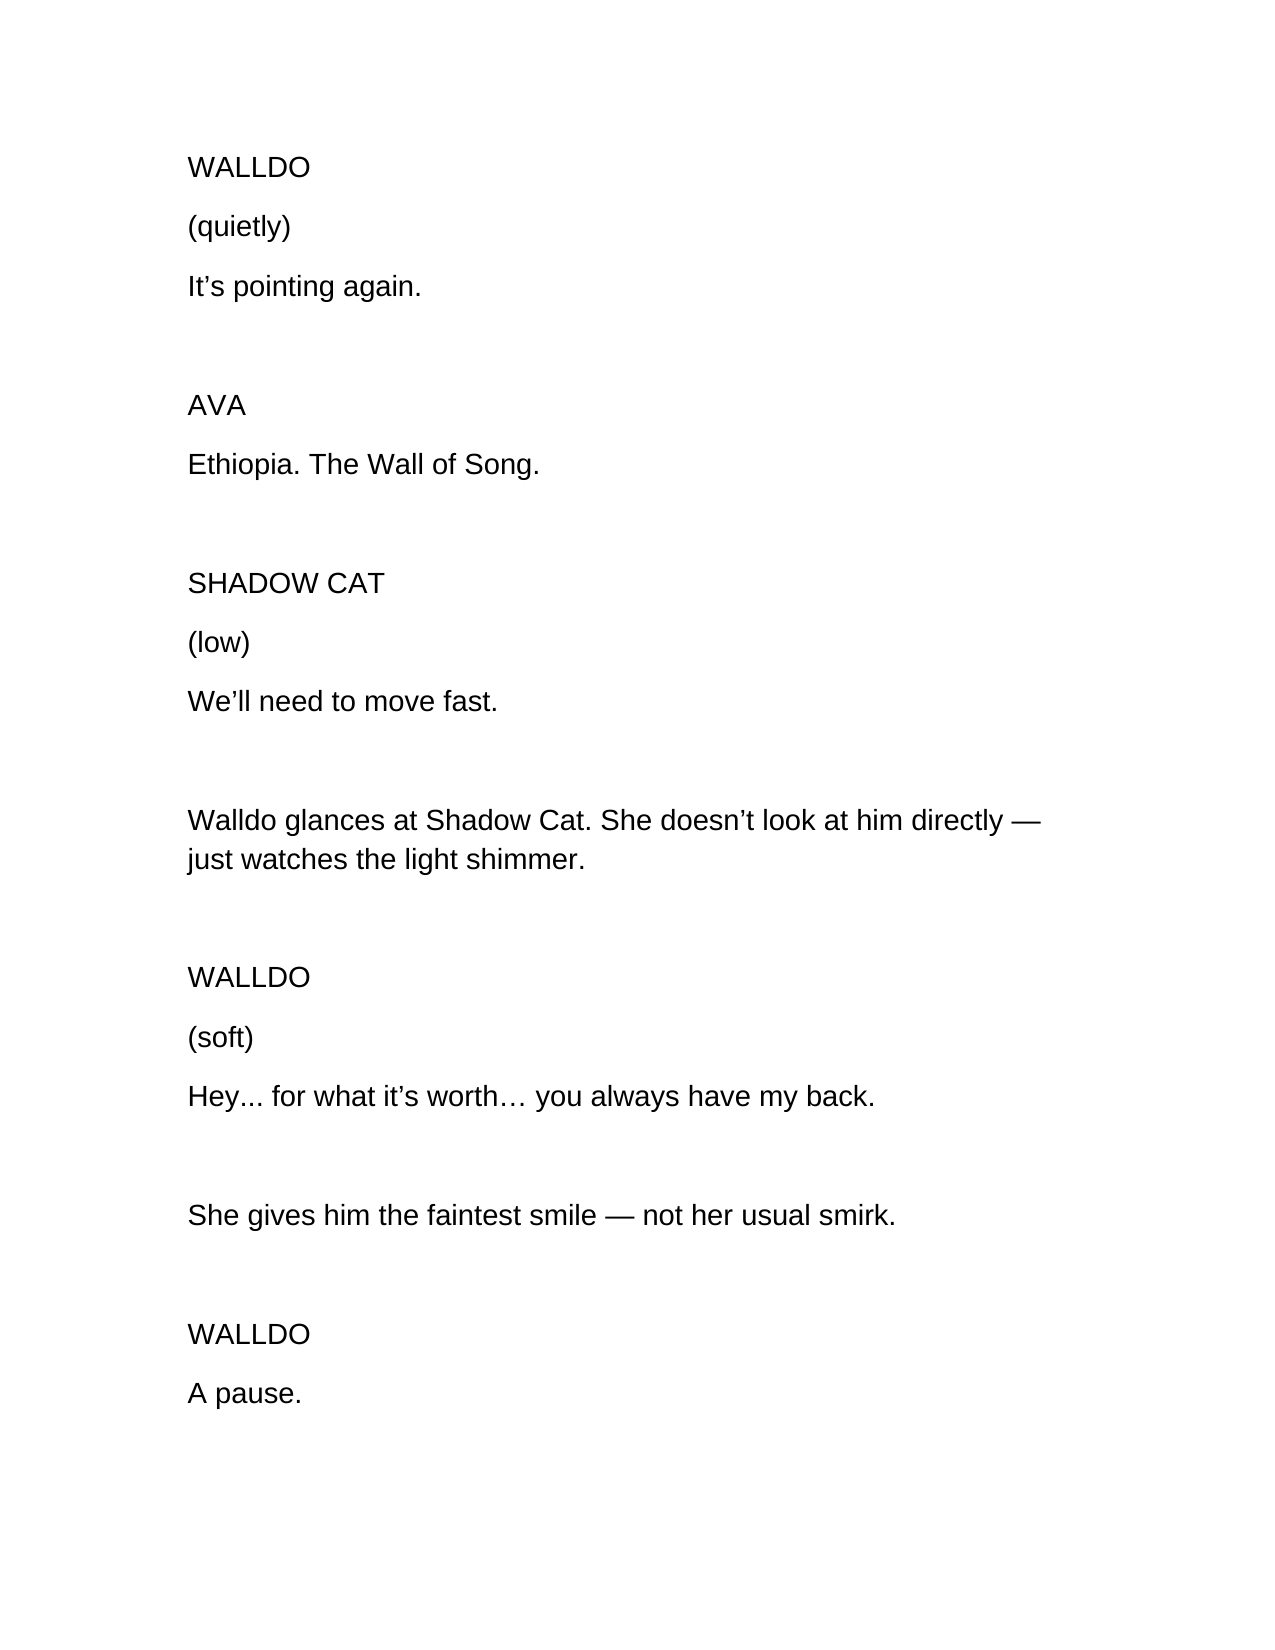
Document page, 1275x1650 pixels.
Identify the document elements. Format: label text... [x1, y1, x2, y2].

text (quietly) [187, 209, 1087, 243]
text Walldo glances at Shadow Cat. She doesn’t look at him directly — just watches the light shimmer. [187, 803, 1087, 875]
text She gives him the faintest smile — not her usual smirk. [187, 1198, 1087, 1231]
text (soft) [187, 1020, 1087, 1053]
text A pause. [187, 1376, 1087, 1409]
text SHADOW CAT [187, 566, 1087, 599]
text WALLDO [187, 150, 1087, 183]
text WALLDO [187, 960, 1087, 994]
text AVA [187, 387, 1087, 421]
text Hey... for what it’s worth… you always have my back. [187, 1079, 1087, 1113]
text We’ll need to move fast. [187, 684, 1087, 718]
text Ethiopia. The Wall of Song. [187, 447, 1087, 480]
text (low) [187, 625, 1087, 658]
text WALLDO [187, 1317, 1087, 1350]
text It’s pointing again. [187, 269, 1087, 302]
